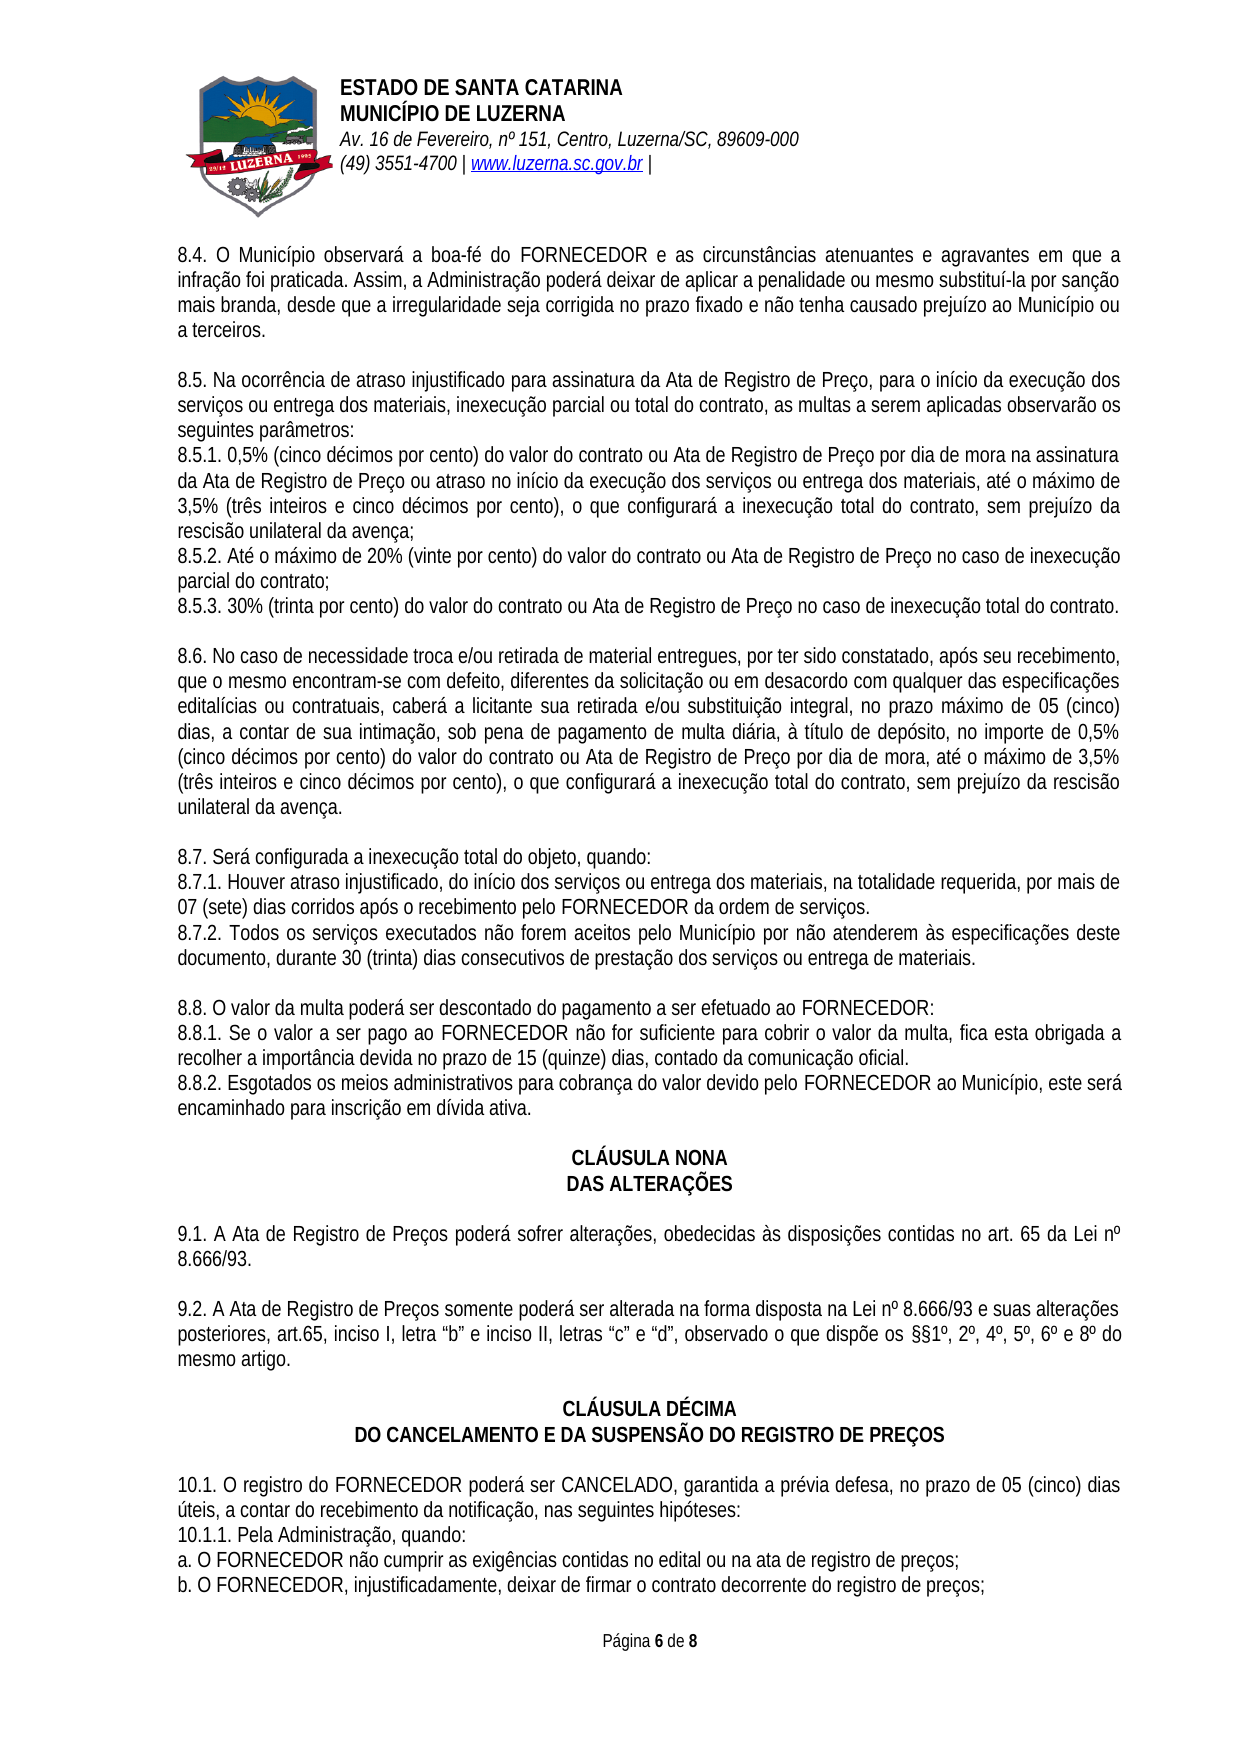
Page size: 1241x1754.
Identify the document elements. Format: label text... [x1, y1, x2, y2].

text b. O FORNECEDOR, injustificadamente, deixar de firmar o contrato decorrente do registro de preços; [177, 1572, 1122, 1597]
list 8.8.2. Esgotados os meios administrativos para cobrança do valor devido pelo FORNECEDOR ao Município, este será encaminhado para inscrição em dívida ativa. [177, 1070, 1122, 1120]
list 8.7.1. Houver atraso injustificado, do início dos serviços ou entrega dos materiais, na totalidade requerida, por mais de 07 (sete) dias corridos após o recebimento pelo FORNECEDOR da ordem de serviços. [177, 869, 1122, 919]
list 8.5.2. Até o máximo de 20% (vinte por cento) do valor do contrato ou Ata de Registro de Preço no caso de inexecução parcial do contrato; [177, 543, 1122, 593]
list 8.7.2. Todos os serviços executados não forem aceitos pelo Município por não atenderem às especificações deste documento, durante 30 (trinta) dias consecutivos de prestação dos serviços ou entrega de materiais. [177, 919, 1122, 969]
list 8.5.1. 0,5% (cinco décimos por cento) do valor do contrato ou Ata de Registro de Preço por dia de mora na assinatura da Ata de Registro de Preço ou atraso no início da execução dos serviços ou entrega dos materiais, até o máximo de 3,5% (três inteiros e cinco décimos por cento), o que configurará a inexecução total do contrato, sem prejuízo da rescisão unilateral da avença; [177, 442, 1122, 543]
list 8.8. O valor da multa poderá ser descontado do pagamento a ser efetuado ao FORNECEDOR: [177, 995, 1122, 1020]
list 8.8.1. Se o valor a ser pago ao FORNECEDOR não for suficiente para cobrir o valor da multa, fica esta obrigada a recolher a importância devida no prazo de 15 (quinze) dias, contado da comunicação oficial. [177, 1020, 1122, 1070]
list 8.6. No caso de necessidade troca e/ou retirada de material entregues, por ter sido constatado, após seu recebimento, que o mesmo encontram-se com defeito, diferentes da solicitação ou em desacordo com qualquer das especificações editalícias ou contratuais, caberá a licitante sua retirada e/ou substituição integral, no prazo máximo de 05 (cinco) dias, a contar de sua intimação, sob pena de pagamento de multa diária, à título de depósito, no importe de 0,5% (cinco décimos por cento) do valor do contrato ou Ata de Registro de Preço por dia de mora, até o máximo de 3,5% (três inteiros e cinco décimos por cento), o que configurará a inexecução total do contrato, sem prejuízo da rescisão unilateral da avença. [177, 643, 1122, 819]
list 8.5.3. 30% (trinta por cento) do valor do contrato ou Ata de Registro de Preço no caso de inexecução total do contrato. [177, 593, 1122, 618]
text 9.2. A Ata de Registro de Preços somente poderá ser alterada na forma disposta na Lei nº 8.666/93 e suas alterações posteriores, art.65, inciso I, letra “b” e inciso II, letras “c” e “d”, observado o que dispõe os §§1º, 2º, 4º, 5º, 6º e 8º do mesmo artigo. [177, 1296, 1122, 1371]
text DO CANCELAMENTO E DA SUSPENSÃO DO REGISTRO DE PREÇOS [177, 1421, 1122, 1447]
text 10.1. O registro do FORNECEDOR poderá ser CANCELADO, garantida a prévia defesa, no prazo de 05 (cinco) dias úteis, a contar do recebimento da notificação, nas seguintes hipóteses: [177, 1472, 1122, 1522]
list 8.7. Será configurada a inexecução total do objeto, quando: [177, 844, 1122, 869]
text 9.1. A Ata de Registro de Preços poderá sofrer alterações, obedecidas às disposições contidas no art. 65 da Lei nº 8.666/93. [177, 1221, 1122, 1271]
text 10.1.1. Pela Administração, quando: [177, 1522, 1122, 1547]
text a. O FORNECEDOR não cumprir as exigências contidas no edital ou na ata de registro de preços; [177, 1547, 1122, 1572]
text CLÁUSULA NONA [177, 1145, 1122, 1170]
text DAS ALTERAÇÕES [177, 1170, 1122, 1196]
list 8.4. O Município observará a boa-fé do FORNECEDOR e as circunstâncias atenuantes e agravantes em que a infração foi praticada. Assim, a Administração poderá deixar de aplicar a penalidade ou mesmo substituí-la por sanção mais branda, desde que a irregularidade seja corrigida no prazo fixado e não tenha causado prejuízo ao Município ou a terceiros. [177, 242, 1122, 342]
list 8.5. Na ocorrência de atraso injustificado para assinatura da Ata de Registro de Preço, para o início da execução dos serviços ou entrega dos materiais, inexecução parcial ou total do contrato, as multas a serem aplicadas observarão os seguintes parâmetros: [177, 367, 1122, 442]
text CLÁUSULA DÉCIMA [177, 1396, 1122, 1421]
picture [184, 73, 333, 218]
